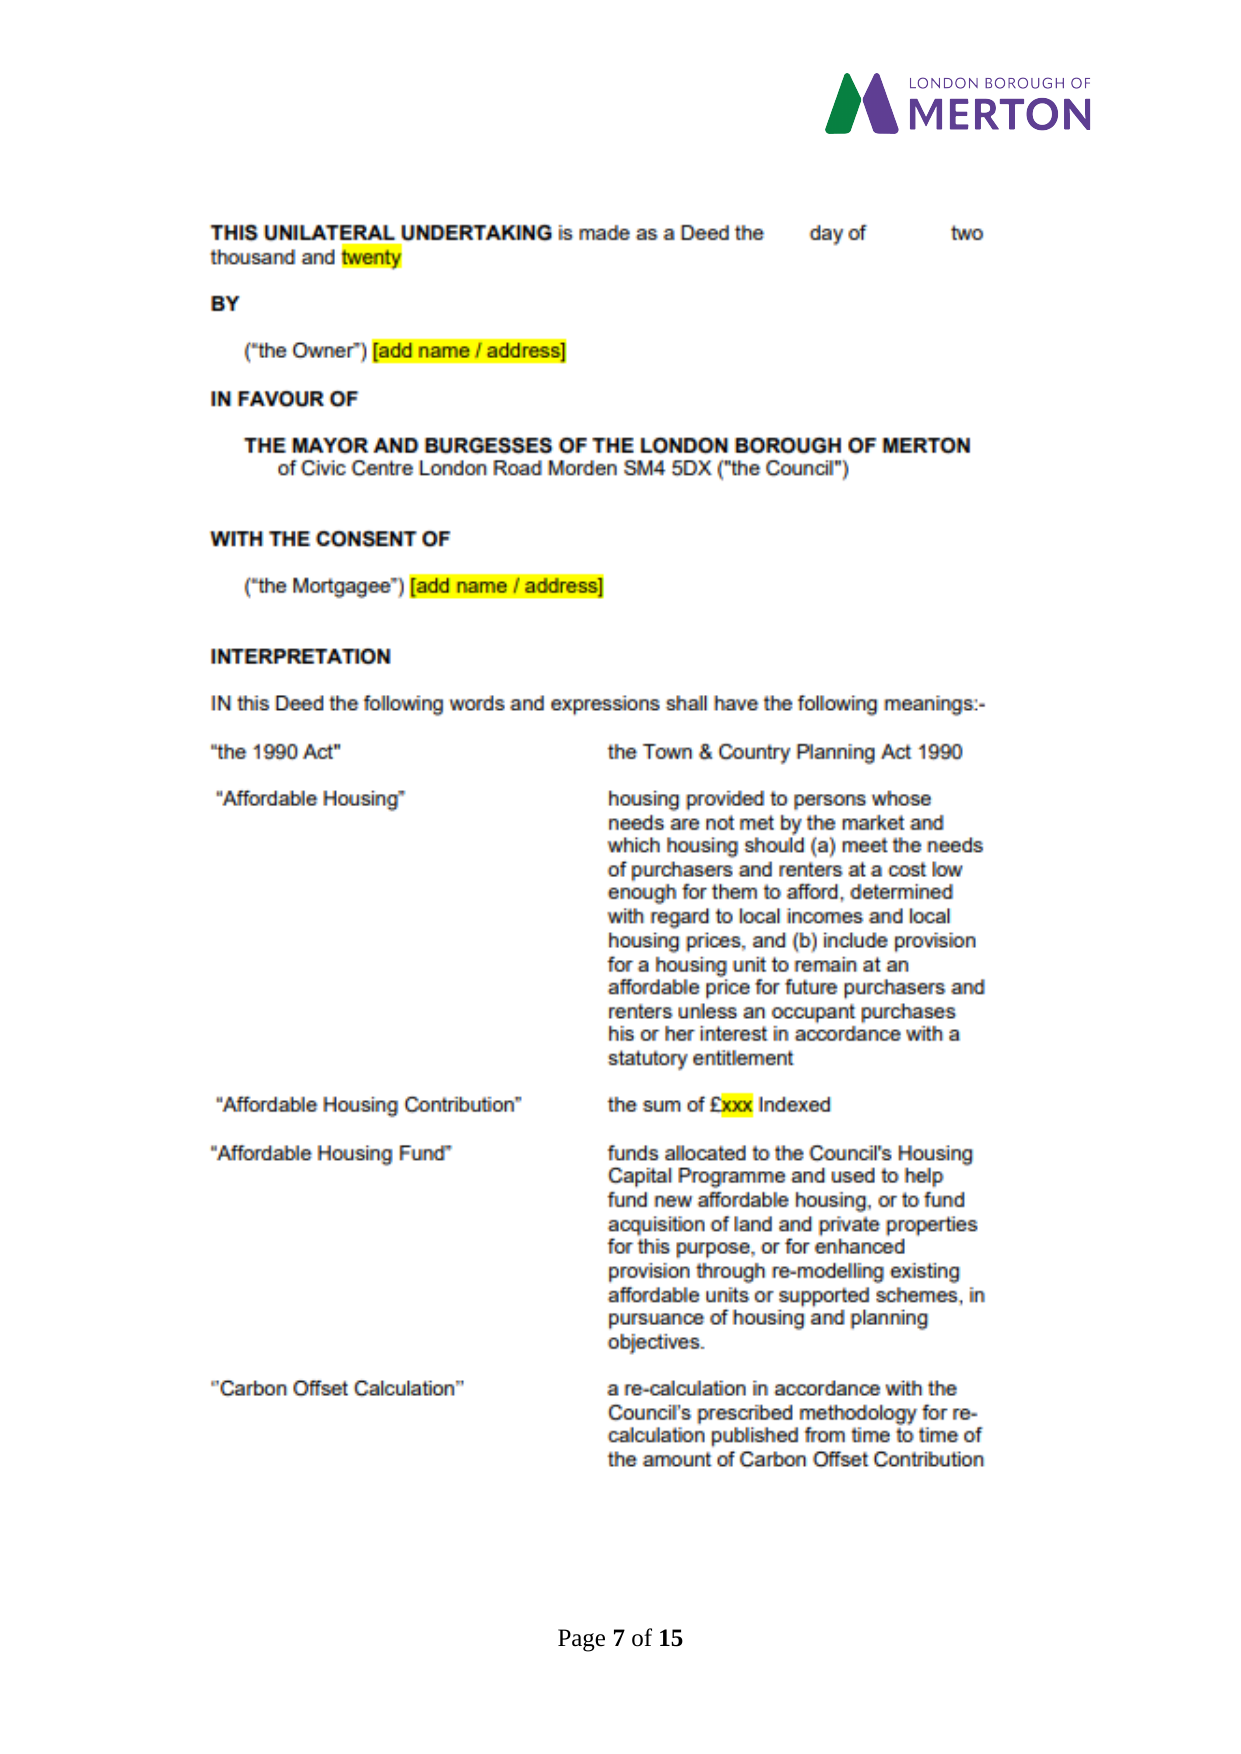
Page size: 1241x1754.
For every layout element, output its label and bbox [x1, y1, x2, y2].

picture [150, 190, 1032, 1549]
picture [825, 73, 1091, 134]
